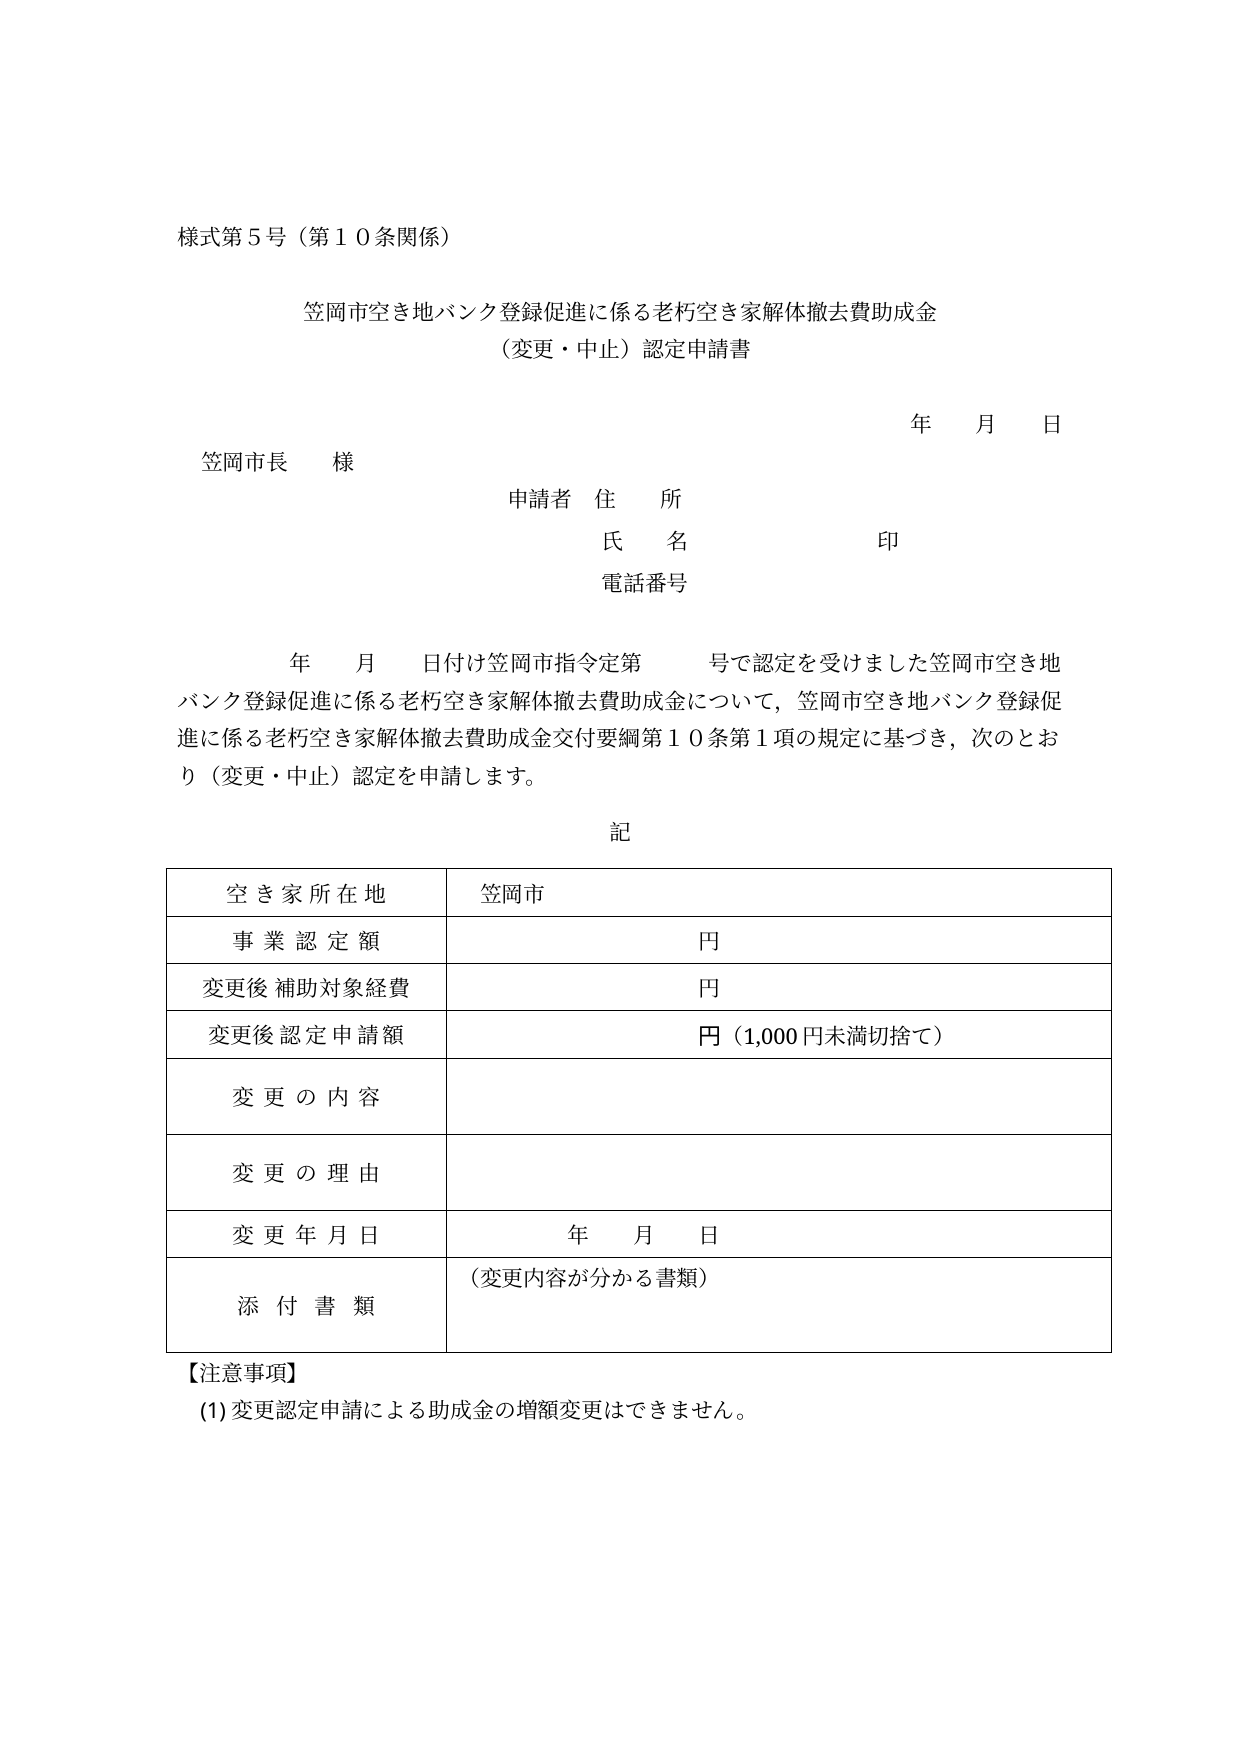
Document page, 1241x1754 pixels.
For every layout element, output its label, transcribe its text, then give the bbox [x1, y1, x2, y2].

table_cell 変更の理由 [167, 1135, 446, 1209]
text 笠岡市空き地バンク登録促進に係る老朽空き家解体撤去費助成金 [177, 292, 1063, 329]
table_cell 変更の内容 [167, 1059, 446, 1133]
table_cell 添付書類 [167, 1258, 446, 1352]
text 【注意事項】 [177, 1353, 1063, 1390]
text 様式第５号（第１０条関係） [177, 217, 1063, 254]
text 年 月 日 [177, 404, 1063, 442]
table_cell 事業認定額 [167, 917, 446, 963]
table_cell [447, 1135, 1111, 1209]
text 氏 名 印 [177, 521, 1063, 559]
table_cell 年 月 日 [447, 1211, 1111, 1257]
text 申請者 住 所 [177, 479, 1063, 517]
table_cell 変更年月日 [167, 1211, 446, 1257]
table_header 空き家所在地 [167, 869, 446, 916]
text 笠岡市長 様 [177, 442, 1063, 479]
table_cell 円 [447, 917, 1111, 963]
table_cell （変更内容が分かる書類） [447, 1258, 1111, 1352]
text 電話番号 [177, 564, 1063, 601]
table_cell 変更後 補助対象経費 [167, 964, 446, 1010]
text (1) 変更認定申請による助成金の増額変更はできません。 [177, 1390, 1063, 1428]
table_cell 円 [447, 964, 1111, 1010]
subtitle 記 [177, 812, 1063, 849]
text （変更・中止）認定申請書 [177, 329, 1063, 367]
table_cell [447, 1059, 1111, 1133]
text 年 月 日付け笠岡市指令定第 号で認定を受けました笠岡市空き地バンク登録促進に係る老朽空き家解体撤去費助成金について，笠岡市空き地バンク登録促進に係る老朽空き家解体撤去費助成金交付要綱第１０条第１項の規定に基づき，次のとおり（変更・中止）認定を申請します。 [177, 643, 1063, 793]
table_cell 円（1,000円未満切捨て） [447, 1011, 1111, 1057]
table_cell 変更後 認定申請額 [167, 1011, 446, 1057]
table_header 笠岡市 [447, 869, 1111, 916]
